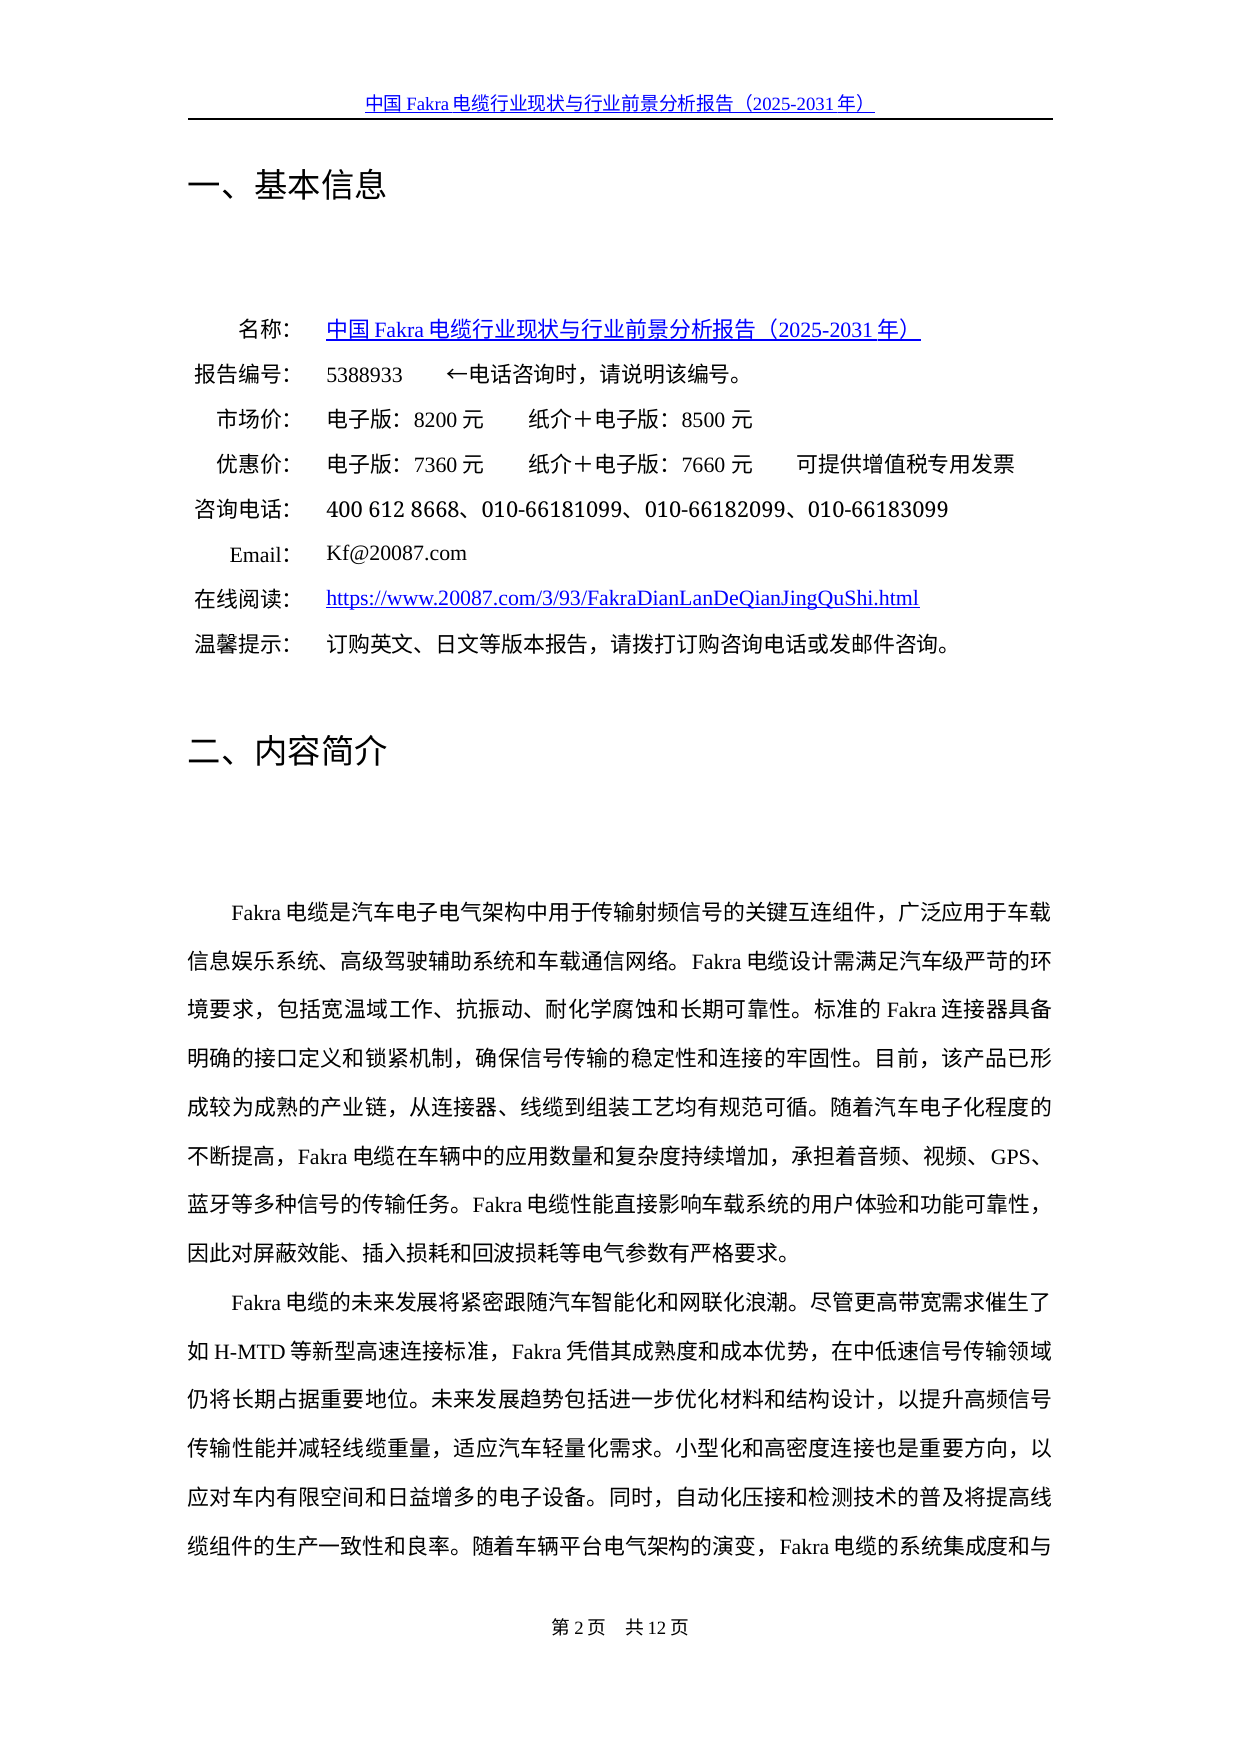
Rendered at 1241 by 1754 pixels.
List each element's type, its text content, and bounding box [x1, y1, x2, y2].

table_cell [315, 582, 1073, 627]
table_cell 电子版：8200 元 纸介＋电子版：8500 元 [315, 402, 1073, 447]
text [187, 894, 1053, 1561]
table_cell 400 612 8668、010-66181099、010-66182099、010-66183099 [315, 492, 1073, 537]
table_cell 咨询电话： [167, 492, 315, 537]
title 二、内容简介 [187, 717, 1053, 782]
table_cell 优惠价： [167, 447, 315, 492]
table_cell Kf@20087.com [315, 537, 1073, 582]
table_cell 市场价： [167, 402, 315, 447]
table_cell 报告编号： [167, 357, 315, 402]
title 一、基本信息 [187, 150, 1053, 215]
table_cell 5388933 ←电话咨询时，请说明该编号。 [315, 357, 1073, 402]
table_cell 电子版：7360 元 纸介＋电子版：7660 元 可提供增值税专用发票 [315, 447, 1073, 492]
table_header 中国Fakra电缆行业现状与行业前景分析报告（2025-2031年） [315, 312, 1073, 357]
table_cell 订购英文、日文等版本报告，请拨打订购咨询电话或发邮件咨询。 [315, 627, 1073, 672]
table_cell 温馨提示： [167, 627, 315, 672]
table_cell 在线阅读： [167, 582, 315, 627]
table_header 名称： [167, 312, 315, 357]
table_cell Email： [167, 537, 315, 582]
